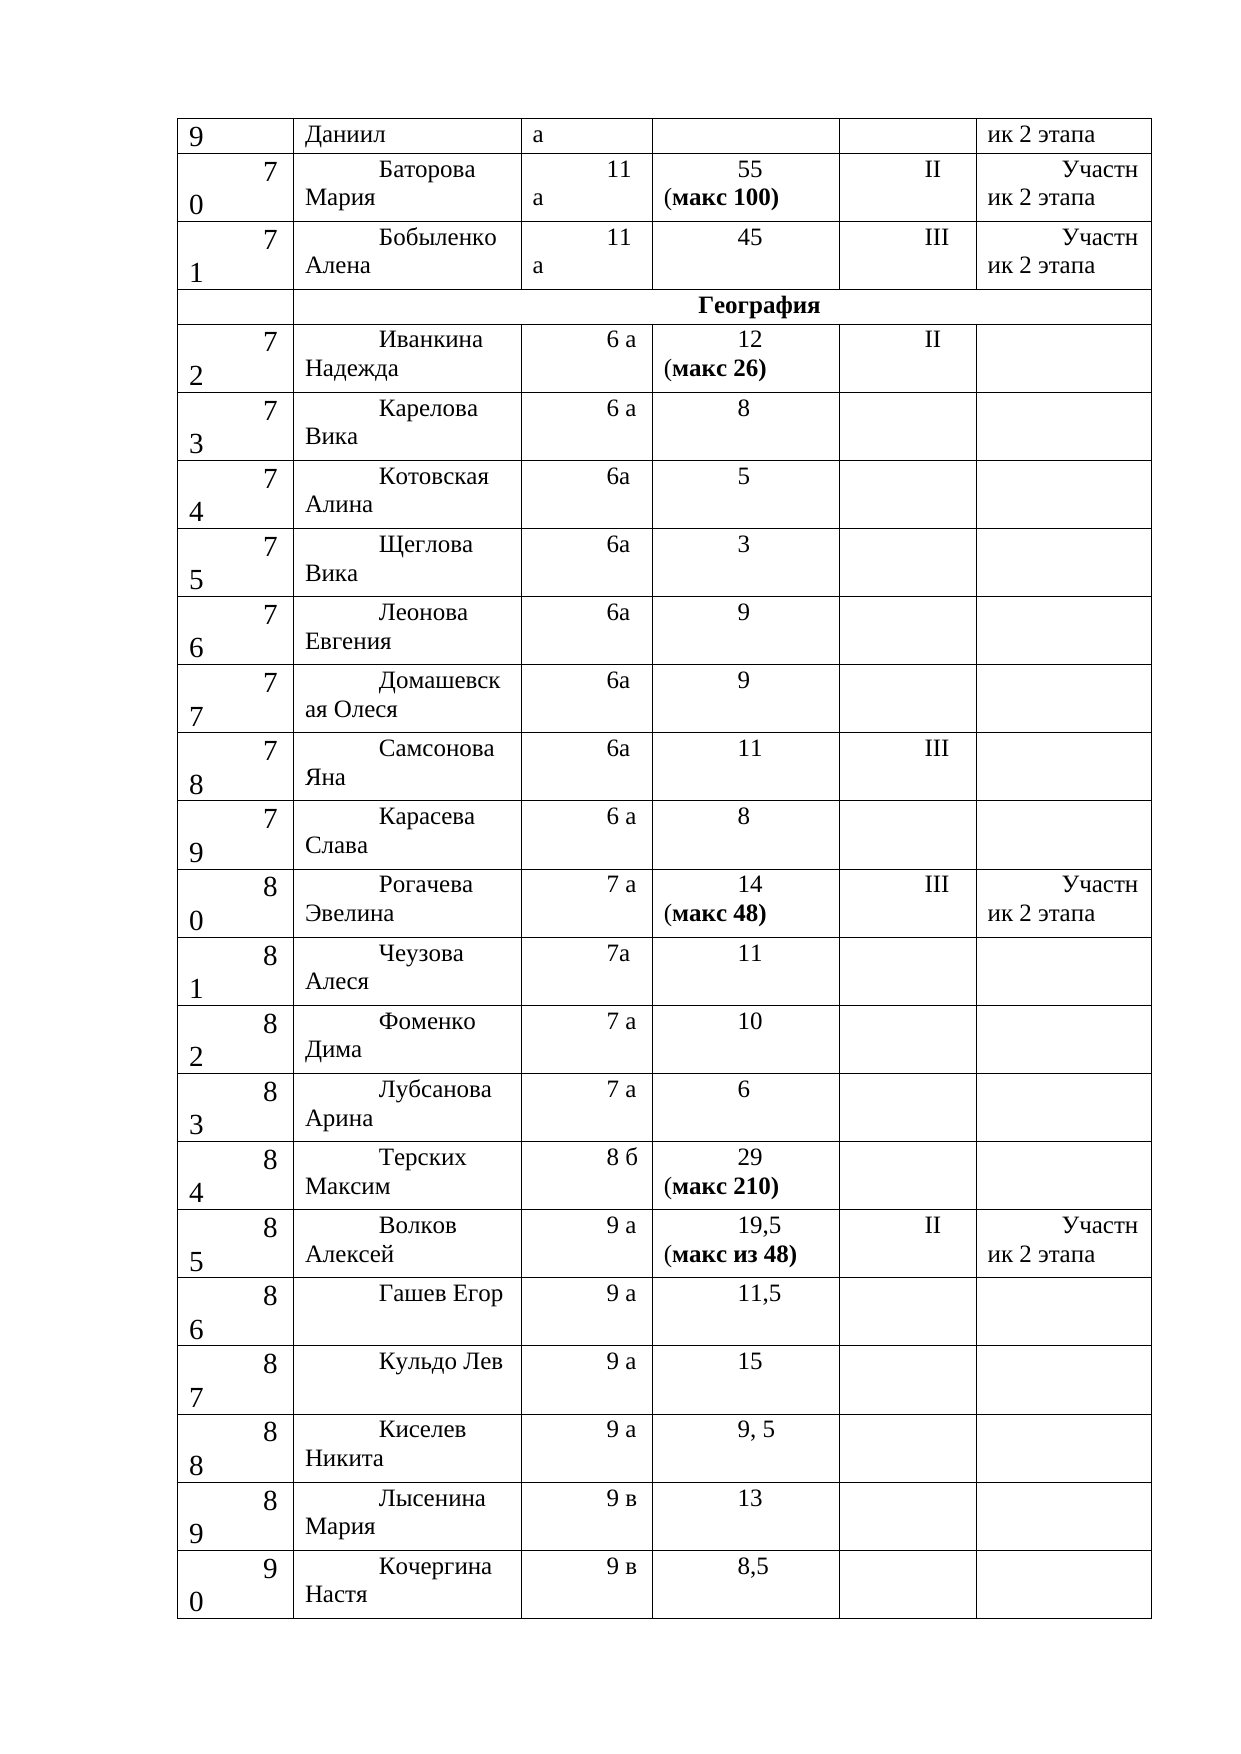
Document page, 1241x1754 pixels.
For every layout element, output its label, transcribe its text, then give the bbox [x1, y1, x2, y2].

table_cell 86 [178, 1278, 293, 1345]
table_cell Иванкина Надежда [294, 325, 521, 392]
table_cell [977, 393, 1151, 460]
table_cell 55 (макс 100) [653, 154, 839, 221]
table_cell II [840, 119, 976, 153]
table_cell [977, 1278, 1151, 1345]
table_cell [840, 1074, 976, 1141]
table_cell 9 в [522, 1483, 652, 1550]
table_cell 7 а [522, 1006, 652, 1073]
table_cell [178, 290, 293, 323]
table_cell 6а [522, 461, 652, 528]
table_cell III [840, 733, 976, 800]
table_cell 89 [178, 1483, 293, 1550]
table_cell [840, 1346, 976, 1413]
table_cell 82 [178, 1006, 293, 1073]
table_cell 69 [178, 119, 293, 153]
table_cell 90 [178, 1551, 293, 1618]
table_cell [840, 461, 976, 528]
table_cell Чеузова Алеся [294, 938, 521, 1005]
table_cell 9 а [522, 1210, 652, 1277]
table_cell 73 [178, 393, 293, 460]
table_cell 3 [653, 529, 839, 596]
table_cell 70 [653, 119, 839, 153]
table_cell 8,5 [653, 1551, 839, 1618]
table_cell 78 [178, 733, 293, 800]
table_cell 15 [653, 1346, 839, 1413]
table_cell Карелова Вика [294, 393, 521, 460]
table_cell Рогачева Эвелина [294, 870, 521, 937]
table_cell 6а [522, 597, 652, 664]
table_cell 5 [653, 461, 839, 528]
table_cell 6а [522, 733, 652, 800]
table_cell Кочергина Настя [294, 1551, 521, 1618]
table_cell [977, 801, 1151, 868]
table_cell 9 а [522, 1346, 652, 1413]
table_cell [840, 529, 976, 596]
table_cell 87 [178, 1346, 293, 1413]
table_cell 6 а [522, 393, 652, 460]
table_cell Участник 2 этапа [977, 870, 1151, 937]
table_cell 29 (макс 210) [653, 1142, 839, 1209]
table_cell 84 [178, 1142, 293, 1209]
table_cell 9 а [522, 1415, 652, 1482]
table_cell 11 а [522, 154, 652, 221]
table_cell II [840, 154, 976, 221]
table_cell Киселев Никита [294, 1415, 521, 1482]
table_cell [977, 1074, 1151, 1141]
table_cell География [294, 290, 1151, 323]
table_cell Лысенина Мария [294, 1483, 521, 1550]
table_cell [840, 1006, 976, 1073]
table_cell 9 [653, 597, 839, 664]
table_cell 6а [522, 529, 652, 596]
table_cell 10 [653, 1006, 839, 1073]
table_cell [840, 1483, 976, 1550]
table_cell 74 [178, 461, 293, 528]
table_cell [977, 325, 1151, 392]
table_cell [977, 529, 1151, 596]
table_cell Бобыленко Алена [294, 222, 521, 289]
table_cell 75 [178, 529, 293, 596]
table_cell 8 [653, 393, 839, 460]
table_cell Баторова Мария [294, 154, 521, 221]
table_cell 85 [178, 1210, 293, 1277]
table_cell 70 [178, 154, 293, 221]
table_cell 10 а [522, 119, 652, 153]
table_cell Терских Максим [294, 1142, 521, 1209]
table_cell [840, 393, 976, 460]
table_cell [840, 1142, 976, 1209]
table_cell [977, 938, 1151, 1005]
table_cell Домашевская Олеся [294, 665, 521, 732]
table_cell 9 а [522, 1278, 652, 1345]
table_cell Леонова Евгения [294, 597, 521, 664]
table_cell III [840, 870, 976, 937]
table_cell 76 [178, 597, 293, 664]
table_cell 9 в [522, 1551, 652, 1618]
table_cell 11,5 [653, 1278, 839, 1345]
table_cell 11 а [522, 222, 652, 289]
table_cell 9 [653, 665, 839, 732]
table_cell 11 [653, 733, 839, 800]
table_cell Волков Алексей [294, 1210, 521, 1277]
table_cell [977, 597, 1151, 664]
table_cell Карасева Слава [294, 801, 521, 868]
table_cell [840, 597, 976, 664]
table_cell 12 (макс 26) [653, 325, 839, 392]
table_cell 80 [178, 870, 293, 937]
table_cell [840, 665, 976, 732]
table_cell 83 [178, 1074, 293, 1141]
table_cell [840, 1551, 976, 1618]
table_cell [977, 1142, 1151, 1209]
table_cell 7 а [522, 870, 652, 937]
table_cell 79 [178, 801, 293, 868]
table_cell 19,5 (макс из 48) [653, 1210, 839, 1277]
table_cell Фоменко Дима [294, 1006, 521, 1073]
table_cell 77 [178, 665, 293, 732]
table_cell 72 [178, 325, 293, 392]
table_cell Котовская Алина [294, 461, 521, 528]
table_cell 6 а [522, 325, 652, 392]
table_cell [977, 1006, 1151, 1073]
table_cell [977, 665, 1151, 732]
table_cell Участник 2 этапа [977, 1210, 1151, 1277]
table_cell Участник 2 этапа [977, 154, 1151, 221]
table_cell Щеглова Вика [294, 529, 521, 596]
table_cell 88 [178, 1415, 293, 1482]
table_cell 13 [653, 1483, 839, 1550]
table_cell [977, 461, 1151, 528]
table_cell Кульдо Лев [294, 1346, 521, 1413]
table_cell Участник 2 этапа [977, 222, 1151, 289]
table_cell 81 [178, 938, 293, 1005]
table_cell 11 [653, 938, 839, 1005]
table_cell 6а [522, 665, 652, 732]
table_cell 8 [653, 801, 839, 868]
table_cell 71 [178, 222, 293, 289]
table_cell 6 [653, 1074, 839, 1141]
table_cell 7а [522, 938, 652, 1005]
table_cell Лубсанова Арина [294, 1074, 521, 1141]
table_cell Гашев Егор [294, 1278, 521, 1345]
table_cell II [840, 1210, 976, 1277]
table_cell 9, 5 [653, 1415, 839, 1482]
table_cell Участник 2 этапа [977, 119, 1151, 153]
table_cell II [840, 325, 976, 392]
table_cell [840, 801, 976, 868]
table_cell [977, 1551, 1151, 1618]
table_cell Платонов Даниил [294, 119, 521, 153]
table_cell 45 [653, 222, 839, 289]
table_cell [977, 733, 1151, 800]
table_cell [977, 1415, 1151, 1482]
table_cell 7 а [522, 1074, 652, 1141]
table_cell [840, 1415, 976, 1482]
table_cell [840, 1278, 976, 1345]
table_cell 8 б [522, 1142, 652, 1209]
table_cell [977, 1483, 1151, 1550]
table_cell [977, 1346, 1151, 1413]
table_cell [840, 938, 976, 1005]
table_cell Самсонова Яна [294, 733, 521, 800]
table_cell 14 (макс 48) [653, 870, 839, 937]
table_cell 6 а [522, 801, 652, 868]
table_cell III [840, 222, 976, 289]
